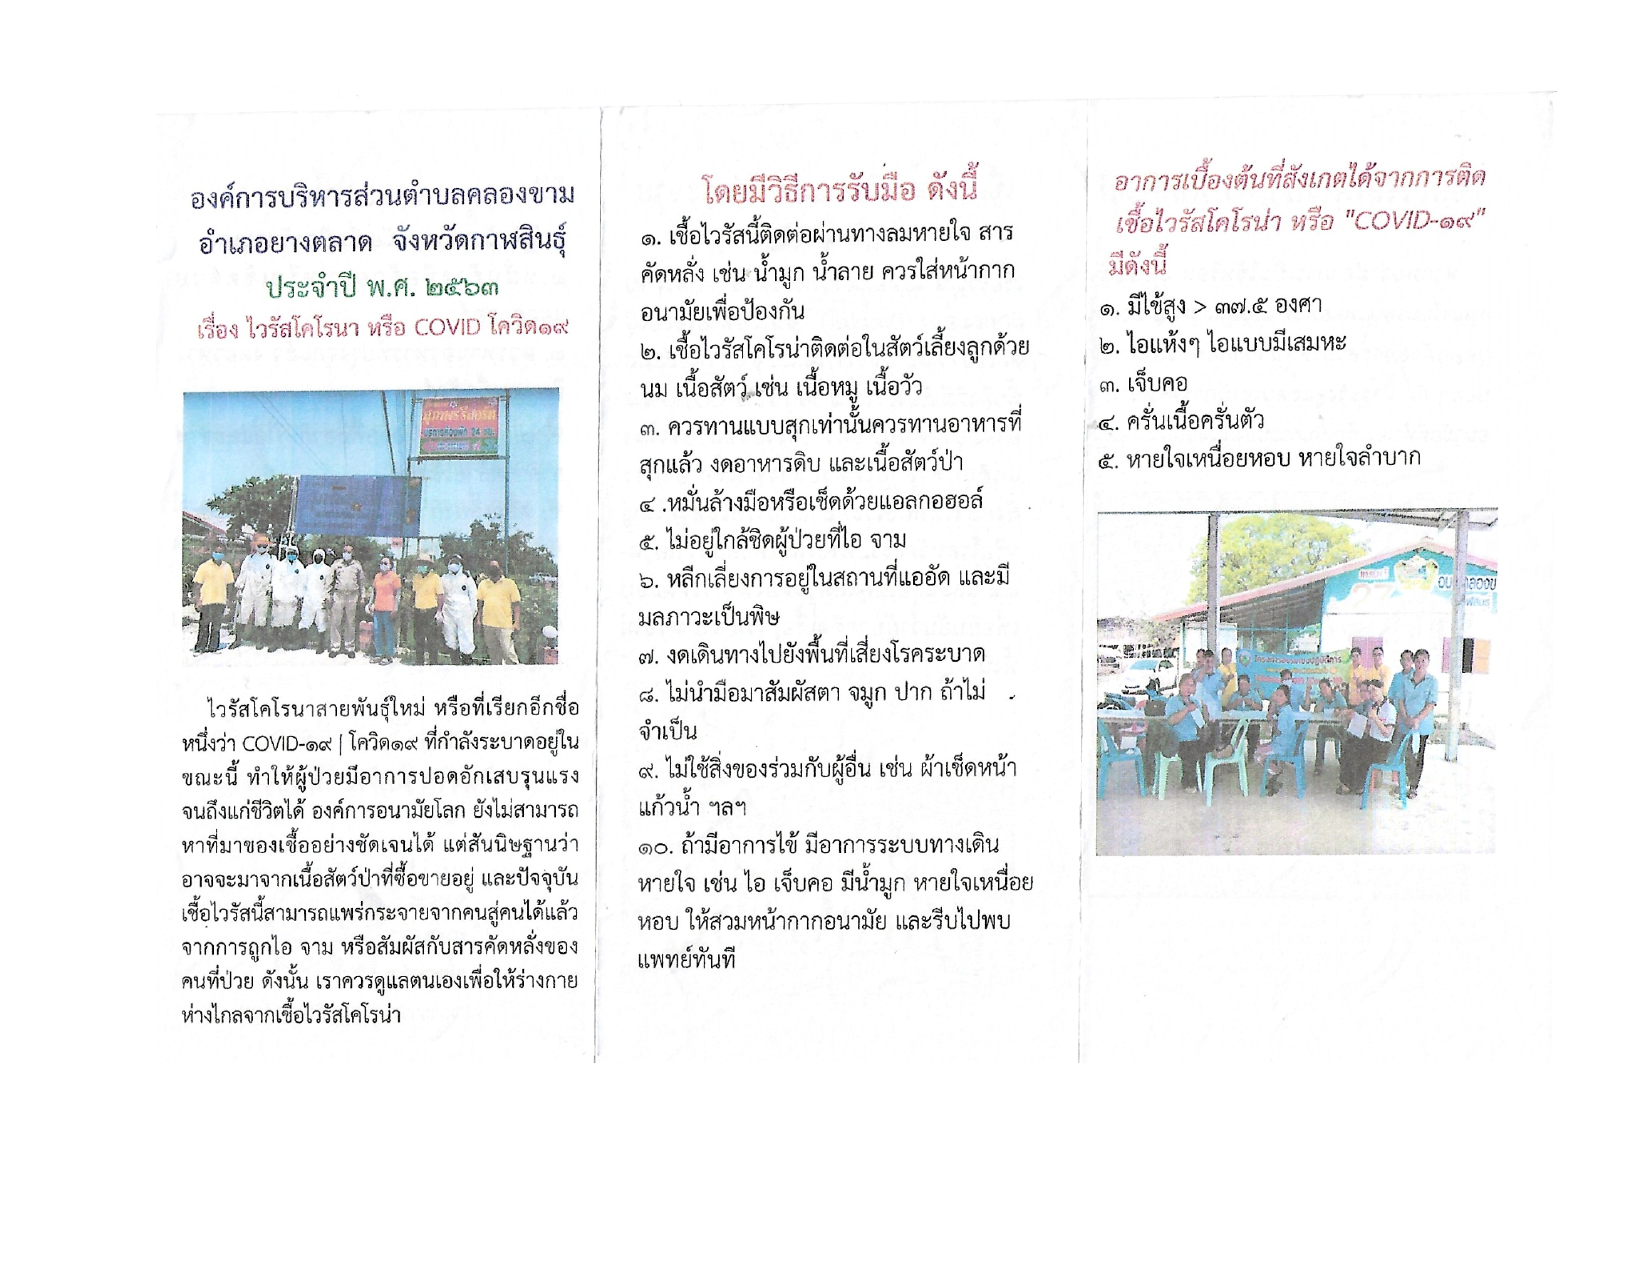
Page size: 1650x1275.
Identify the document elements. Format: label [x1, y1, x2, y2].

picture [157, 88, 1555, 1063]
